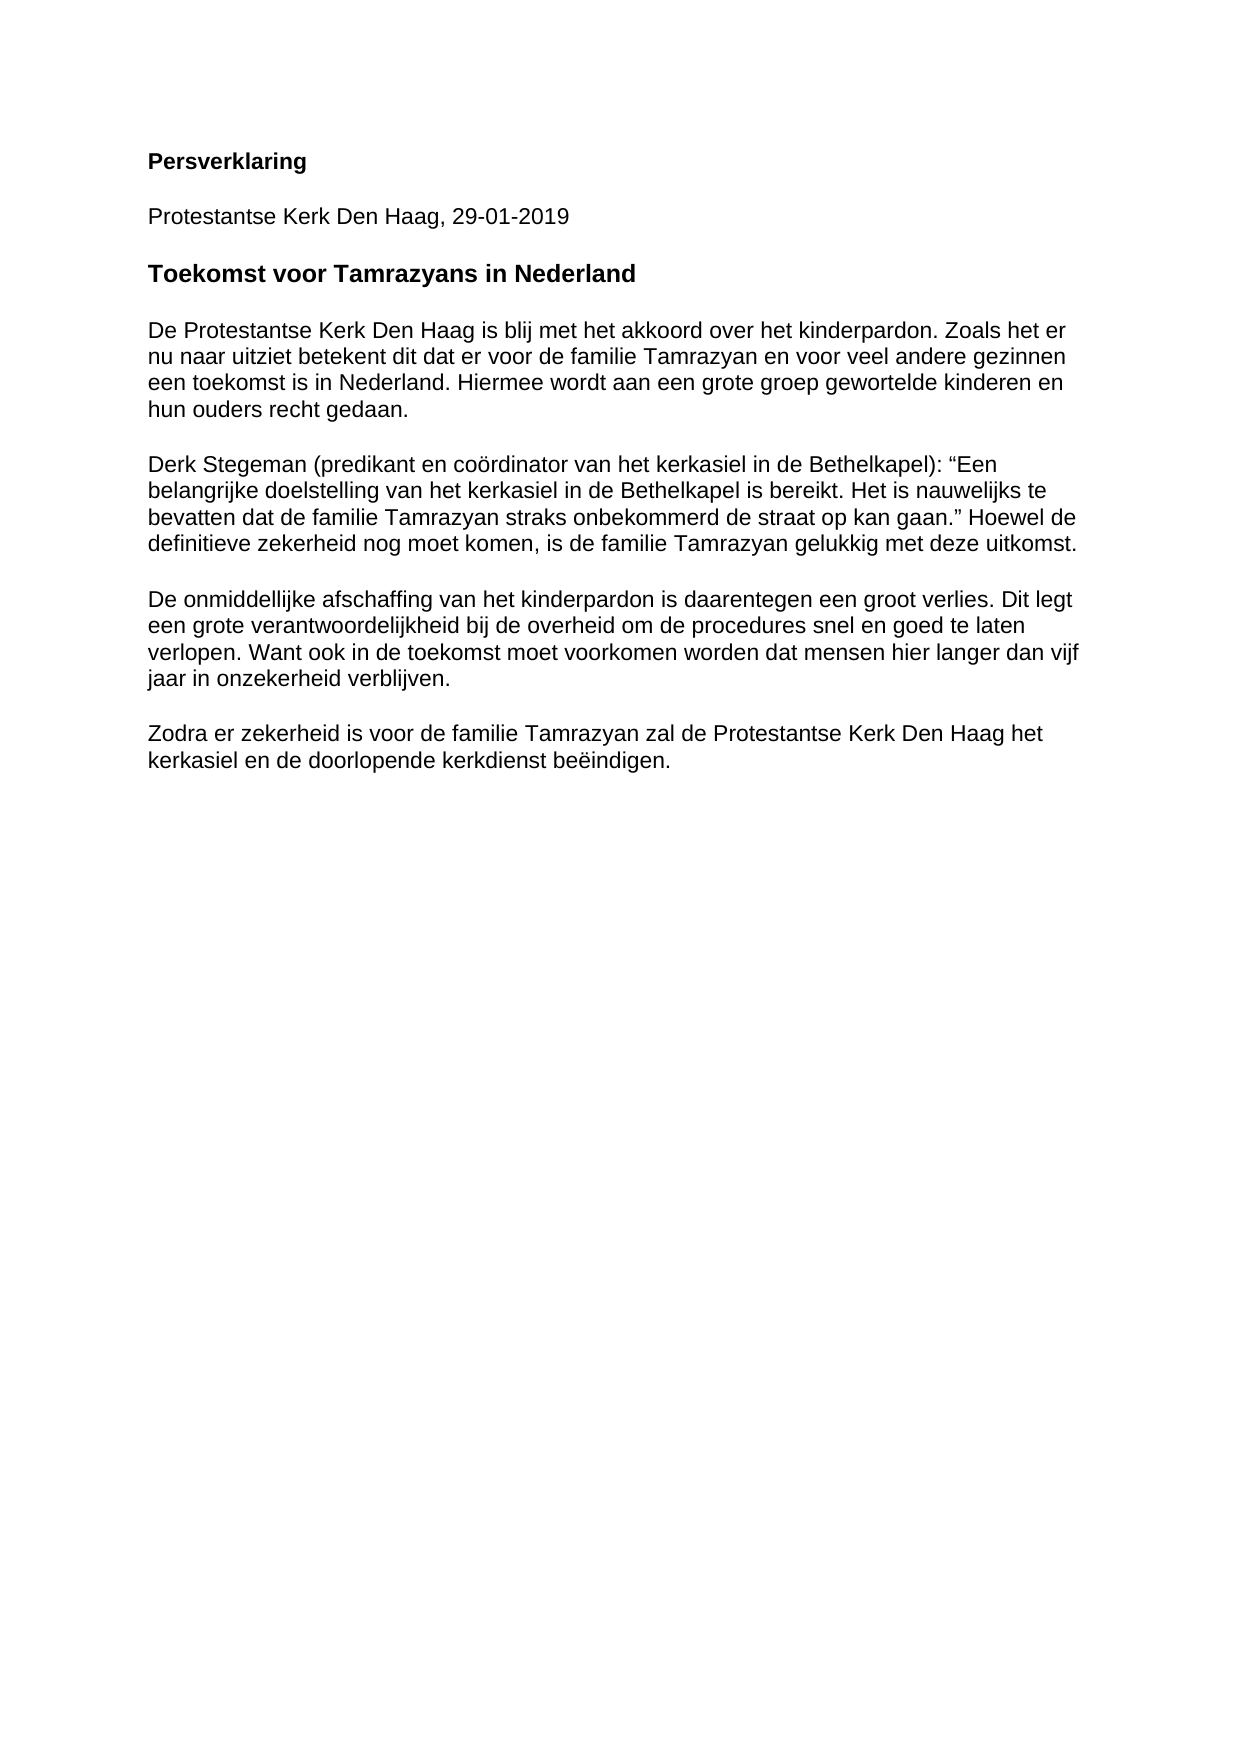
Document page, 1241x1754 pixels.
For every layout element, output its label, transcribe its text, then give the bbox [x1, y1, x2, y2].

text Derk Stegeman (predikant en coördinator van het kerkasiel in de Bethelkapel): “Een belangrijke doelstelling van het kerkasiel in de Bethelkapel is bereikt. Het is nauwelijks te bevatten dat de familie Tamrazyan straks onbekommerd de straat op kan gaan.” Hoewel de definitieve zekerheid nog moet komen, is de familie Tamrazyan gelukkig met deze uitkomst. [148, 451, 1093, 557]
text Zodra er zekerheid is voor de familie Tamrazyan zal de Protestantse Kerk Den Haag het kerkasiel en de doorlopende kerkdienst beëindigen. [148, 720, 1093, 773]
text De Protestantse Kerk Den Haag is blij met het akkoord over het kinderpardon. Zoals het er nu naar uitziet betekent dit dat er voor de familie Tamrazyan en voor veel andere gezinnen een toekomst is in Nederland. Hiermee wordt aan een grote groep gewortelde kinderen en hun ouders recht gedaan. [148, 317, 1093, 422]
text Toekomst voor Tamrazyans in Nederland [148, 259, 1093, 287]
text Persverklaring [148, 148, 1093, 174]
text Protestantse Kerk Den Haag, 29-01-2019 [148, 203, 1093, 229]
text De onmiddellijke afschaffing van het kinderpardon is daarentegen een groot verlies. Dit legt een grote verantwoordelijkheid bij de overheid om de procedures snel en goed te laten verlopen. Want ook in de toekomst moet voorkomen worden dat mensen hier langer dan vijf jaar in onzekerheid verblijven. [148, 586, 1093, 691]
